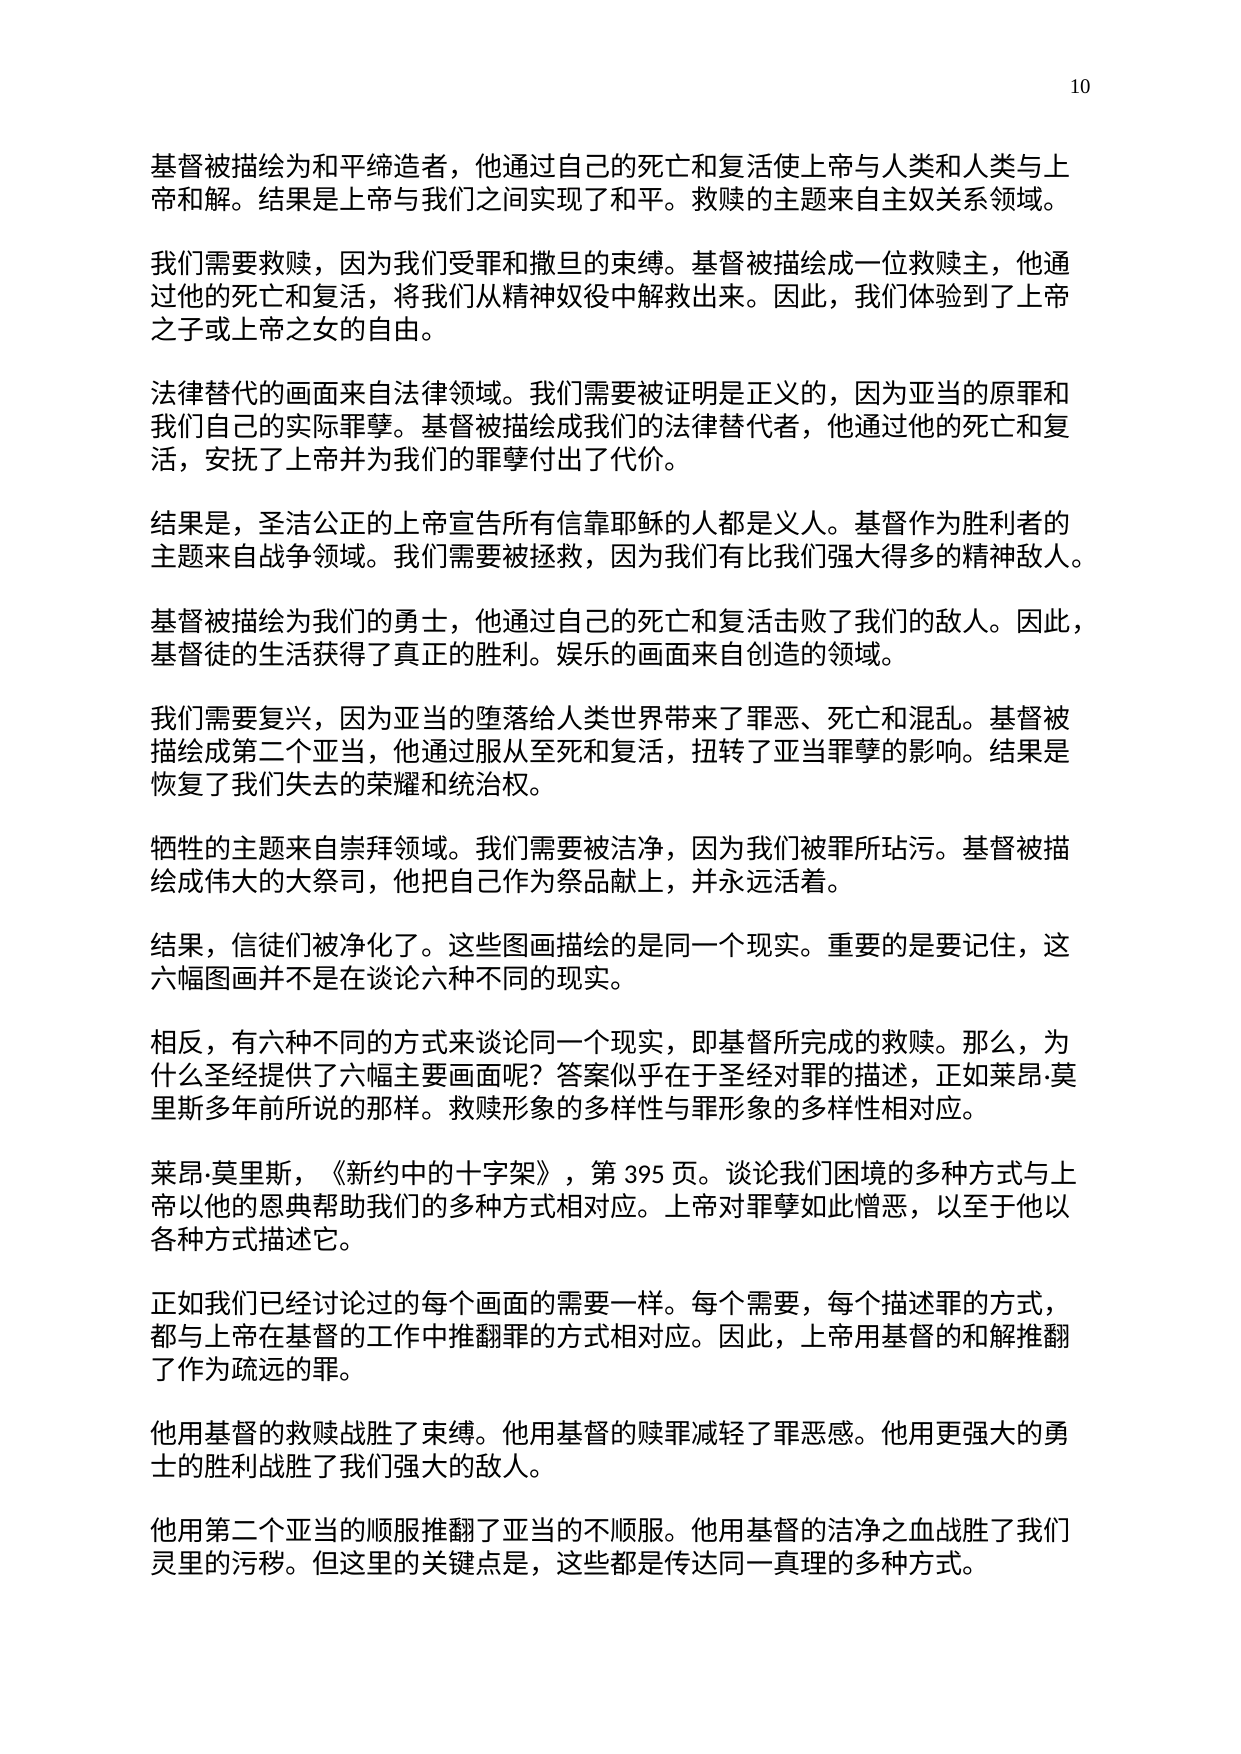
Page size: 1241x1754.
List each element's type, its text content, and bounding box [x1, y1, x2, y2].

text 他用第二个亚当的顺服推翻了亚当的不顺服。他用基督的洁净之血战胜了我们灵里的污秽。但这里的关键点是，这些都是传达同一真理的多种方式。 [150, 1514, 1090, 1580]
text 相反，有六种不同的方式来谈论同一个现实，即基督所完成的救赎。那么，为什么圣经提供了六幅主要画面呢？答案似乎在于圣经对罪的描述，正如莱昂·莫里斯多年前所说的那样。救赎形象的多样性与罪形象的多样性相对应。 [150, 1027, 1090, 1126]
text 法律替代的画面来自法律领域。我们需要被证明是正义的，因为亚当的原罪和我们自己的实际罪孽。基督被描绘成我们的法律替代者，他通过他的死亡和复活，安抚了上帝并为我们的罪孽付出了代价。 [150, 377, 1090, 476]
text 莱昂·莫里斯，《新约中的十字架》，第 395 页。谈论我们困境的多种方式与上帝以他的恩典帮助我们的多种方式相对应。上帝对罪孽如此憎恶，以至于他以各种方式描述它。 [150, 1157, 1090, 1256]
text 基督被描绘为我们的勇士，他通过自己的死亡和复活击败了我们的敌人。因此，基督徒的生活获得了真正的胜利。娱乐的画面来自创造的领域。 [150, 605, 1090, 671]
text 我们需要救赎，因为我们受罪和撒旦的束缚。基督被描绘成一位救赎主，他通过他的死亡和复活，将我们从精神奴役中解救出来。因此，我们体验到了上帝之子或上帝之女的自由。 [150, 247, 1090, 346]
text 正如我们已经讨论过的每个画面的需要一样。每个需要，每个描述罪的方式，都与上帝在基督的工作中推翻罪的方式相对应。因此，上帝用基督的和解推翻了作为疏远的罪。 [150, 1287, 1090, 1386]
text 我们需要复兴，因为亚当的堕落给人类世界带来了罪恶、死亡和混乱。基督被描绘成第二个亚当，他通过服从至死和复活，扭转了亚当罪孽的影响。结果是恢复了我们失去的荣耀和统治权。 [150, 702, 1090, 801]
text 结果，信徒们被净化了。这些图画描绘的是同一个现实。重要的是要记住，这六幅图画并不是在谈论六种不同的现实。 [150, 929, 1090, 995]
text 他用基督的救赎战胜了束缚。他用基督的赎罪减轻了罪恶感。他用更强大的勇士的胜利战胜了我们强大的敌人。 [150, 1417, 1090, 1483]
text 结果是，圣洁公正的上帝宣告所有信靠耶稣的人都是义人。基督作为胜利者的主题来自战争领域。我们需要被拯救，因为我们有比我们强大得多的精神敌人。 [150, 508, 1090, 574]
text 牺牲的主题来自崇拜领域。我们需要被洁净，因为我们被罪所玷污。基督被描绘成伟大的大祭司，他把自己作为祭品献上，并永远活着。 [150, 832, 1090, 898]
text 基督被描绘为和平缔造者，他通过自己的死亡和复活使上帝与人类和人类与上帝和解。结果是上帝与我们之间实现了和平。救赎的主题来自主奴关系领域。 [150, 150, 1090, 216]
